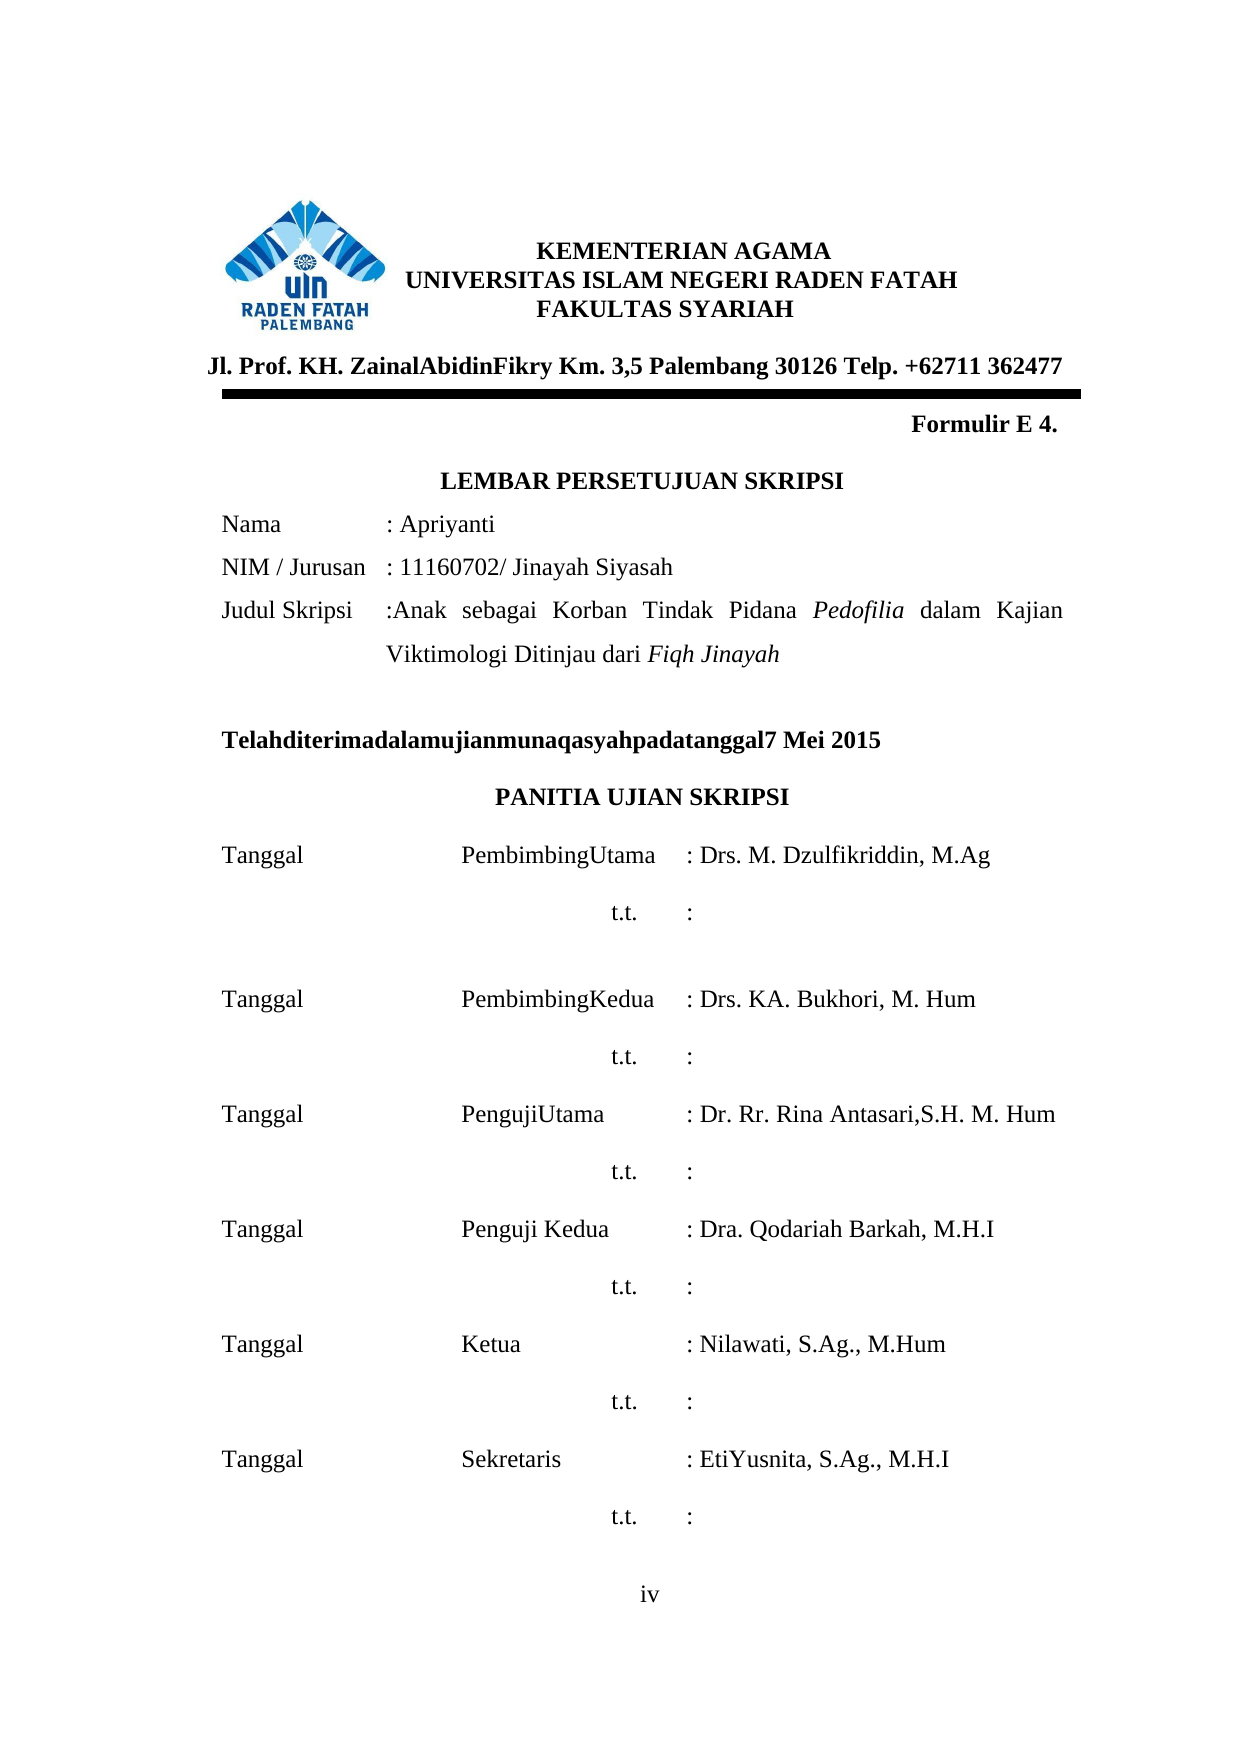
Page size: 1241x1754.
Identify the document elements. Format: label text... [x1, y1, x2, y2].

text t.t. : [536, 1501, 1063, 1530]
text UNIVERSITAS ISLAM NEGERI RADEN FATAH [405, 265, 1063, 294]
text t.t. : [536, 897, 1063, 926]
picture [220, 193, 388, 335]
text Nama : Apriyanti [221, 509, 1063, 538]
text LEMBAR PERSETUJUAN SKRIPSI [221, 466, 1063, 495]
text Tanggal Sekretaris : EtiYusnita, S.Ag., M.H.I [221, 1444, 1063, 1472]
text Tanggal PembimbingUtama : Drs. M. Dzulfikriddin, M.Ag [221, 840, 1063, 897]
text Judul Skripsi :Anak sebagai Korban Tindak Pidana Pedofilia dalam Kajian Viktimologi Ditinjau dari Fiqh Jinayah [221, 596, 1063, 667]
text NIM / Jurusan : 11160702/ Jinayah Siyasah [221, 552, 1063, 581]
text Telahditerimadalamujianmunaqasyahpadatanggal7 Mei 2015 [221, 725, 1063, 754]
text KEMENTERIAN AGAMA [480, 236, 1063, 265]
text t.t. : [236, 1156, 1063, 1185]
text Tanggal PengujiUtama : Dr. Rr. Rina Antasari,S.H. M. Hum [221, 1099, 1063, 1127]
text Tanggal PembimbingKedua : Drs. KA. Bukhori, M. Hum [221, 984, 1063, 1012]
text Tanggal Ketua : Nilawati, S.Ag., M.Hum [221, 1329, 1063, 1357]
text Tanggal Penguji Kedua : Dra. Qodariah Barkah, M.H.I [221, 1214, 1063, 1242]
text t.t. : [236, 1041, 1063, 1070]
text FAKULTAS SYARIAH [480, 294, 1063, 322]
text Formulir E 4. [911, 409, 1063, 437]
text Jl. Prof. KH. ZainalAbidinFikry Km. 3,5 Palembang 30126 Telp. +62711 362477 [207, 351, 1063, 380]
text PANITIA UJIAN SKRIPSI [221, 782, 1063, 811]
text t.t. : [236, 1271, 1063, 1300]
text t.t. : [236, 1386, 1063, 1415]
